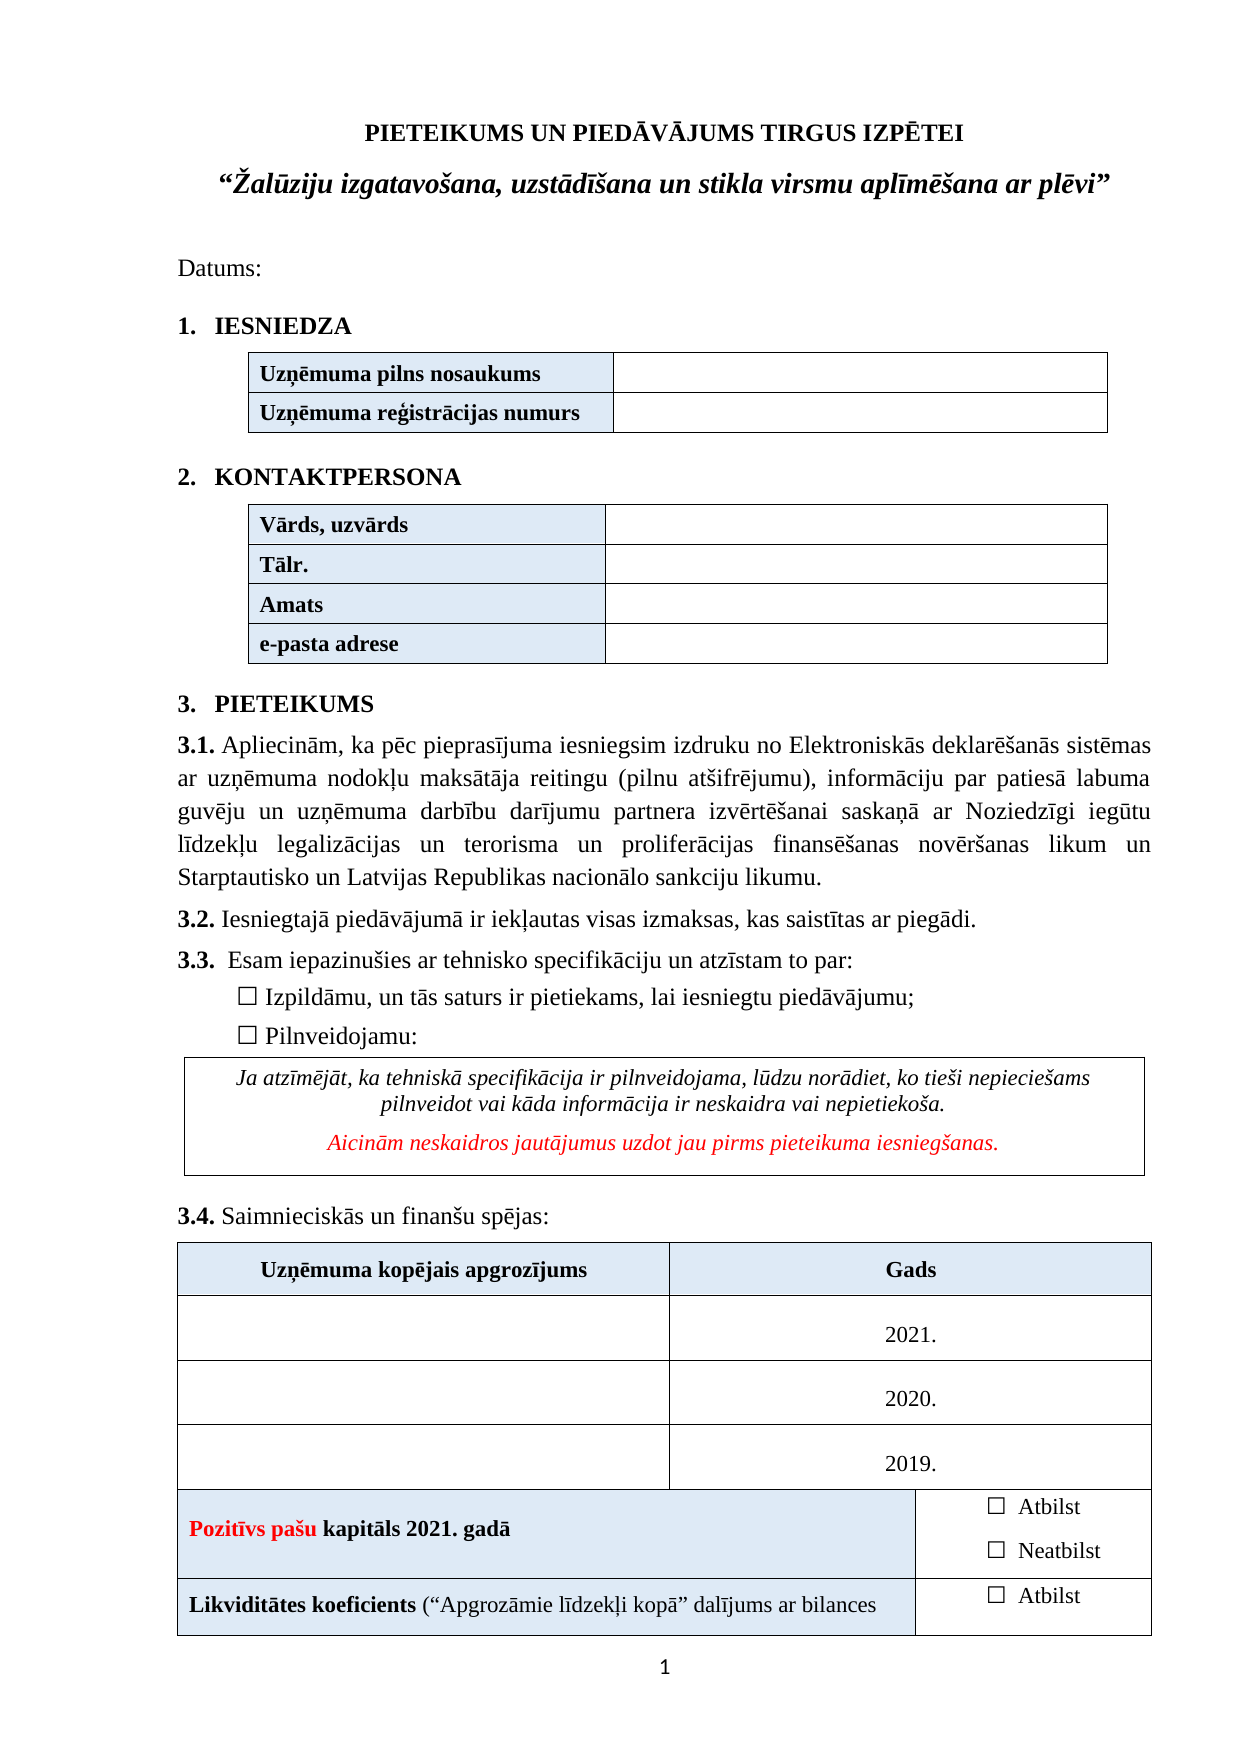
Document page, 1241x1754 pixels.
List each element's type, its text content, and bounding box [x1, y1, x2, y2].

table_header Gads [670, 1243, 1151, 1294]
text Izpildāmu, un tās saturs ir pietiekams, lai iesniegtu piedāvājumu; [177, 978, 1152, 1012]
table_cell Atbilst Neatbilst [916, 1490, 1151, 1578]
table_cell 2021. [670, 1296, 1151, 1359]
text 3.3. Esam iepazinušies ar tehnisko specifikāciju un atzīstam to par: [177, 945, 1152, 974]
table_cell Pozitīvs pašu kapitāls 2021. gadā [178, 1490, 915, 1578]
list IESNIEDZA [177, 311, 1152, 340]
text PIETEIKUMS UN PIEDĀVĀJUMS TIRGUS IZPĒTEI [177, 118, 1152, 147]
list PIETEIKUMS [177, 689, 1152, 718]
table_cell Atbilst Neatbilst [916, 1579, 1151, 1635]
text “Žalūziju izgatavošana, uzstādīšana un stikla virsmu aplīmēšana ar plēvi” [177, 166, 1152, 199]
text 3.2. Iesniegtajā piedāvājumā ir iekļautas visas izmaksas, kas saistītas ar piegādi. [177, 904, 1152, 933]
table_cell Amats [249, 584, 605, 623]
table_cell [178, 1361, 669, 1424]
table_cell [606, 624, 1107, 663]
text 3.1. Apliecinām, ka pēc pieprasījuma iesniegsim izdruku no Elektroniskās deklarēšanās sistēmas ar uzņēmuma nodokļu maksātāja reitingu (pilnu atšifrējumu), informāciju par patiesā labuma guvēju un uzņēmuma darbību darījumu partnera izvērtēšanai saskaņā ar Noziedzīgi iegūtu līdzekļu legalizācijas un terorisma un proliferācijas finansēšanas novēršanas likum un Starptautisko un Latvijas Republikas nacionālo sankciju likumu. [177, 730, 1152, 891]
table_header Uzņēmuma pilns nosaukums [249, 353, 613, 392]
table_cell e-pasta adrese [249, 624, 605, 663]
list KONTAKTPERSONA [177, 462, 1152, 491]
table_header Vārds, uzvārds [249, 505, 605, 543]
text Pilnveidojamu: [177, 1017, 1152, 1051]
table_cell Tālr. [249, 545, 605, 583]
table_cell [178, 1579, 915, 1635]
table_header [606, 505, 1107, 543]
table_header Uzņēmuma kopējais apgrozījums [178, 1243, 669, 1294]
table_cell [606, 584, 1107, 623]
table_cell [606, 545, 1107, 583]
table_header [614, 353, 1107, 392]
table_cell [178, 1296, 669, 1359]
table_cell 2020. [670, 1361, 1151, 1424]
table_cell [614, 393, 1107, 432]
text 3.4. Saimnieciskās un finanšu spējas: [177, 1201, 1152, 1230]
table_cell 2019. [670, 1425, 1151, 1489]
table_header Ja atzīmējāt, ka tehniskā specifikācija ir pilnveidojama, lūdzu norādiet, ko tieši nepieciešams pilnveidot vai kāda informācija ir neskaidra vai nepietiekoša. Aicinām neskaidros jautājumus uzdot jau pirms pieteikuma iesniegšanas. [185, 1058, 1144, 1175]
table_cell [178, 1425, 669, 1489]
text Datums: [177, 253, 1152, 282]
table_cell Uzņēmuma reģistrācijas numurs [249, 393, 613, 432]
